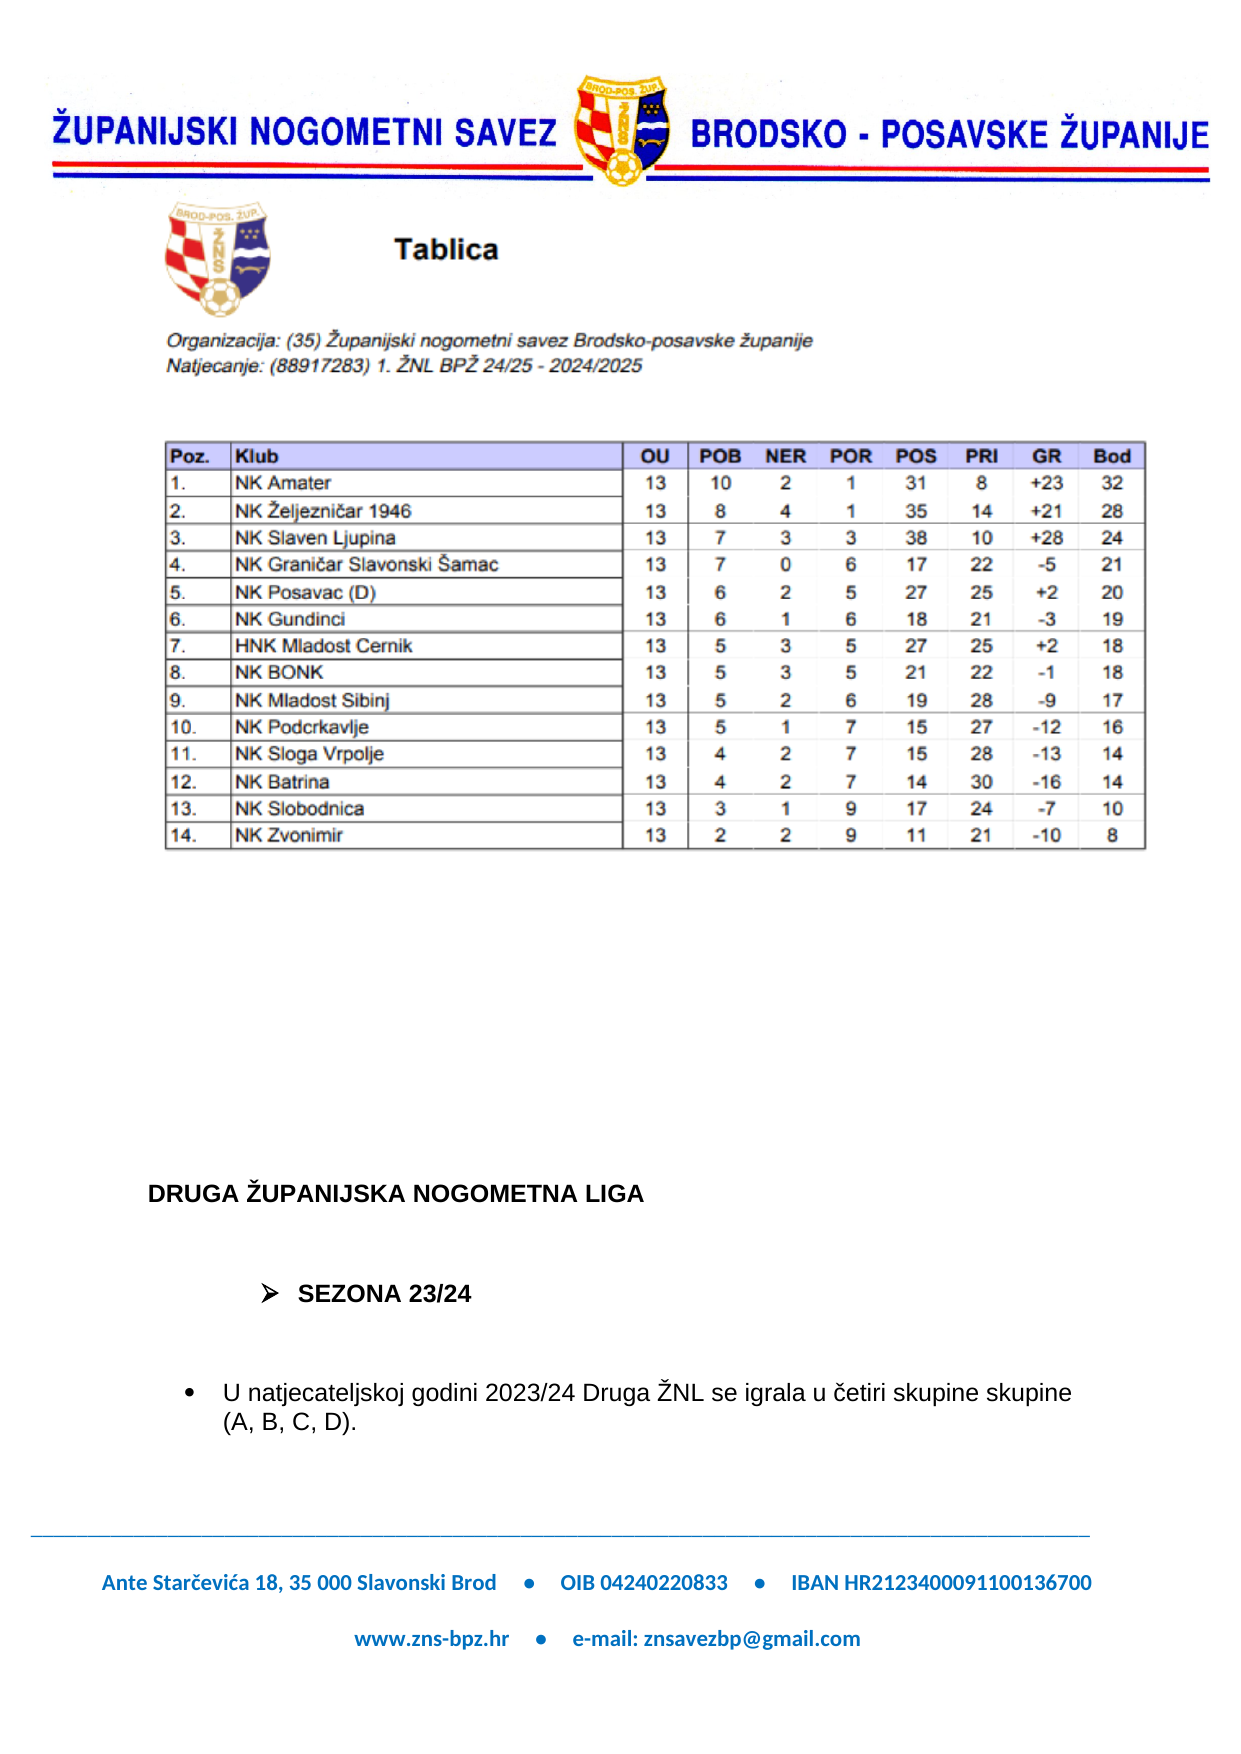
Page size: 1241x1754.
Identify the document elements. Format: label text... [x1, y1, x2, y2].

picture [153, 200, 1156, 861]
text DRUGA ŽUPANIJSKA NOGOMETNA LIGA [148, 1179, 1093, 1208]
list SEZONA 23/24 [260, 1279, 1093, 1307]
picture [44, 73, 1212, 199]
list U natjecateljskoj godini 2023/24 Druga ŽNL se igrala u četiri skupine skupine (A, B, C, D). [185, 1378, 1093, 1436]
